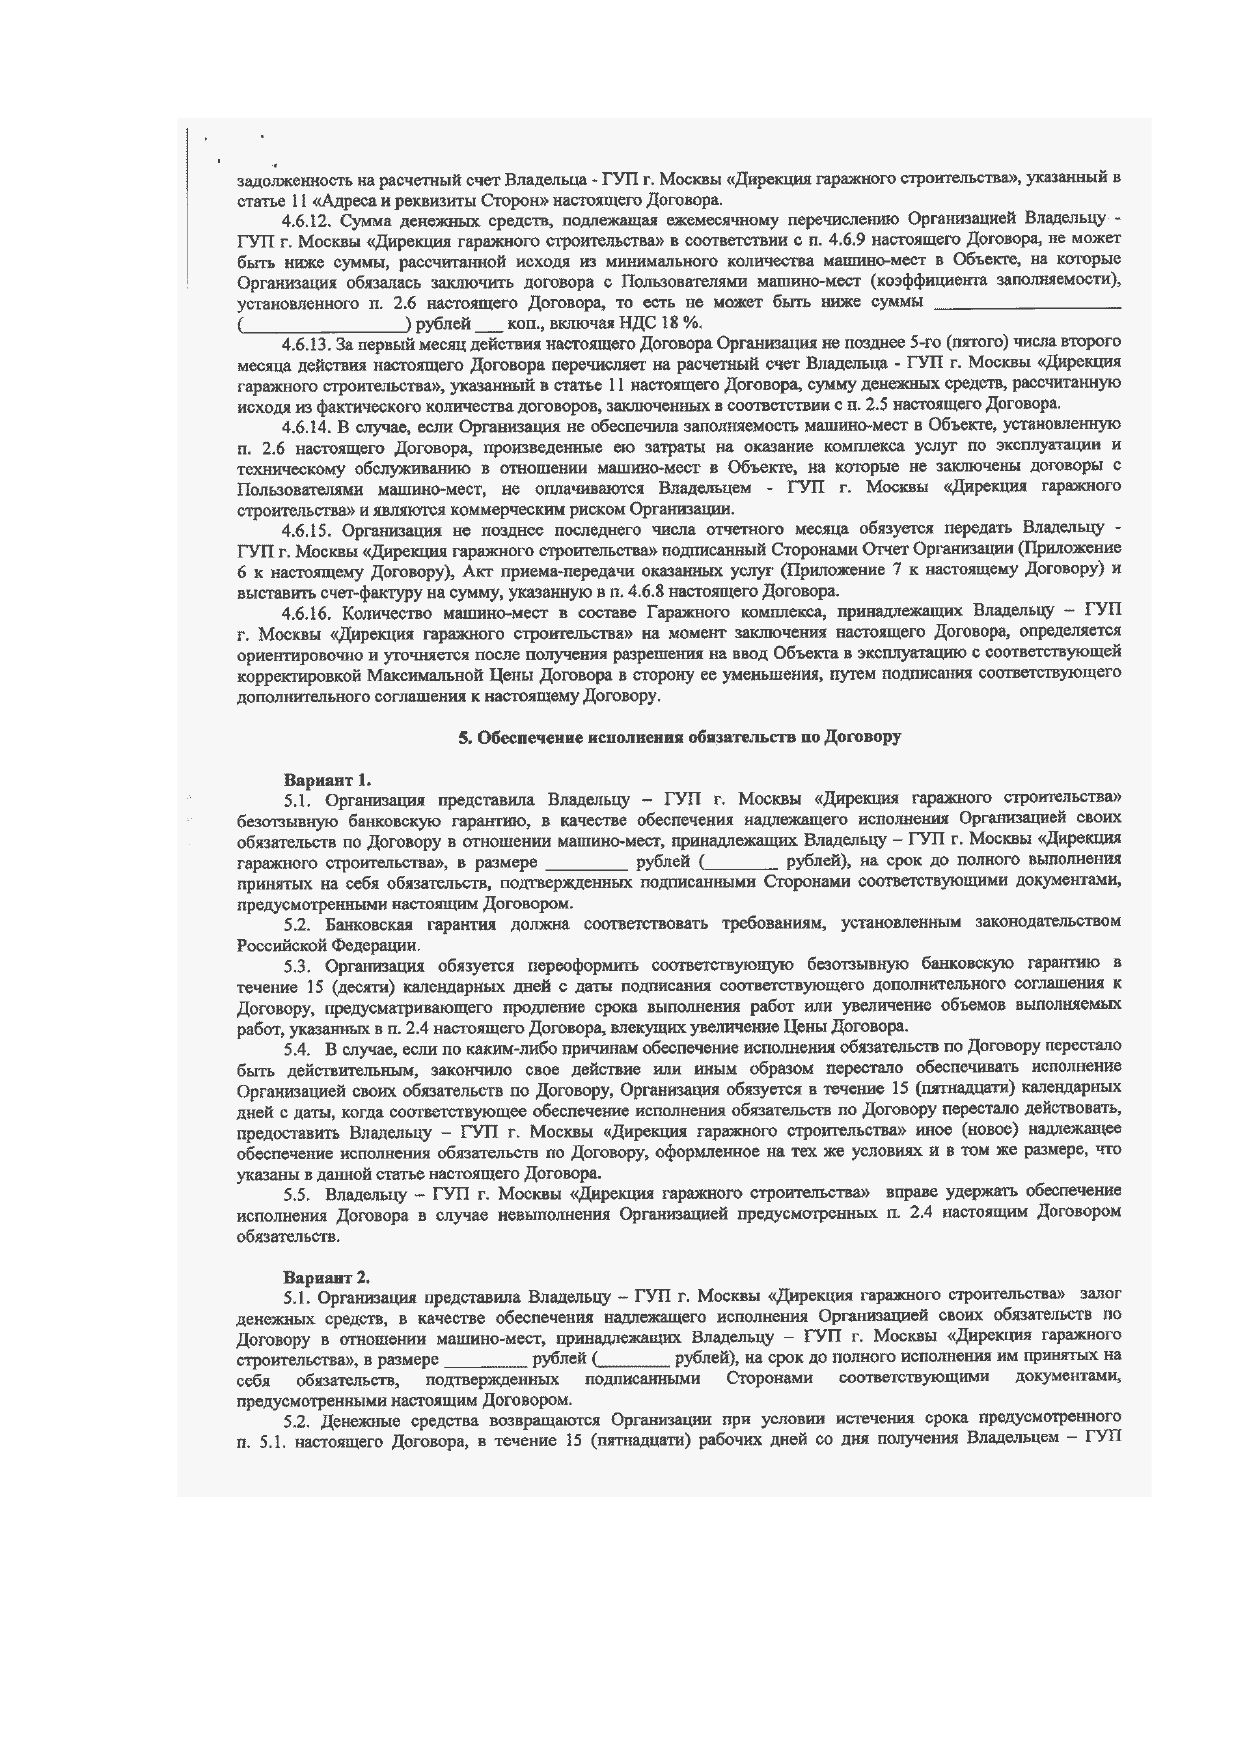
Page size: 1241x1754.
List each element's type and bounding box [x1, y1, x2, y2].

picture [177, 118, 1152, 1497]
